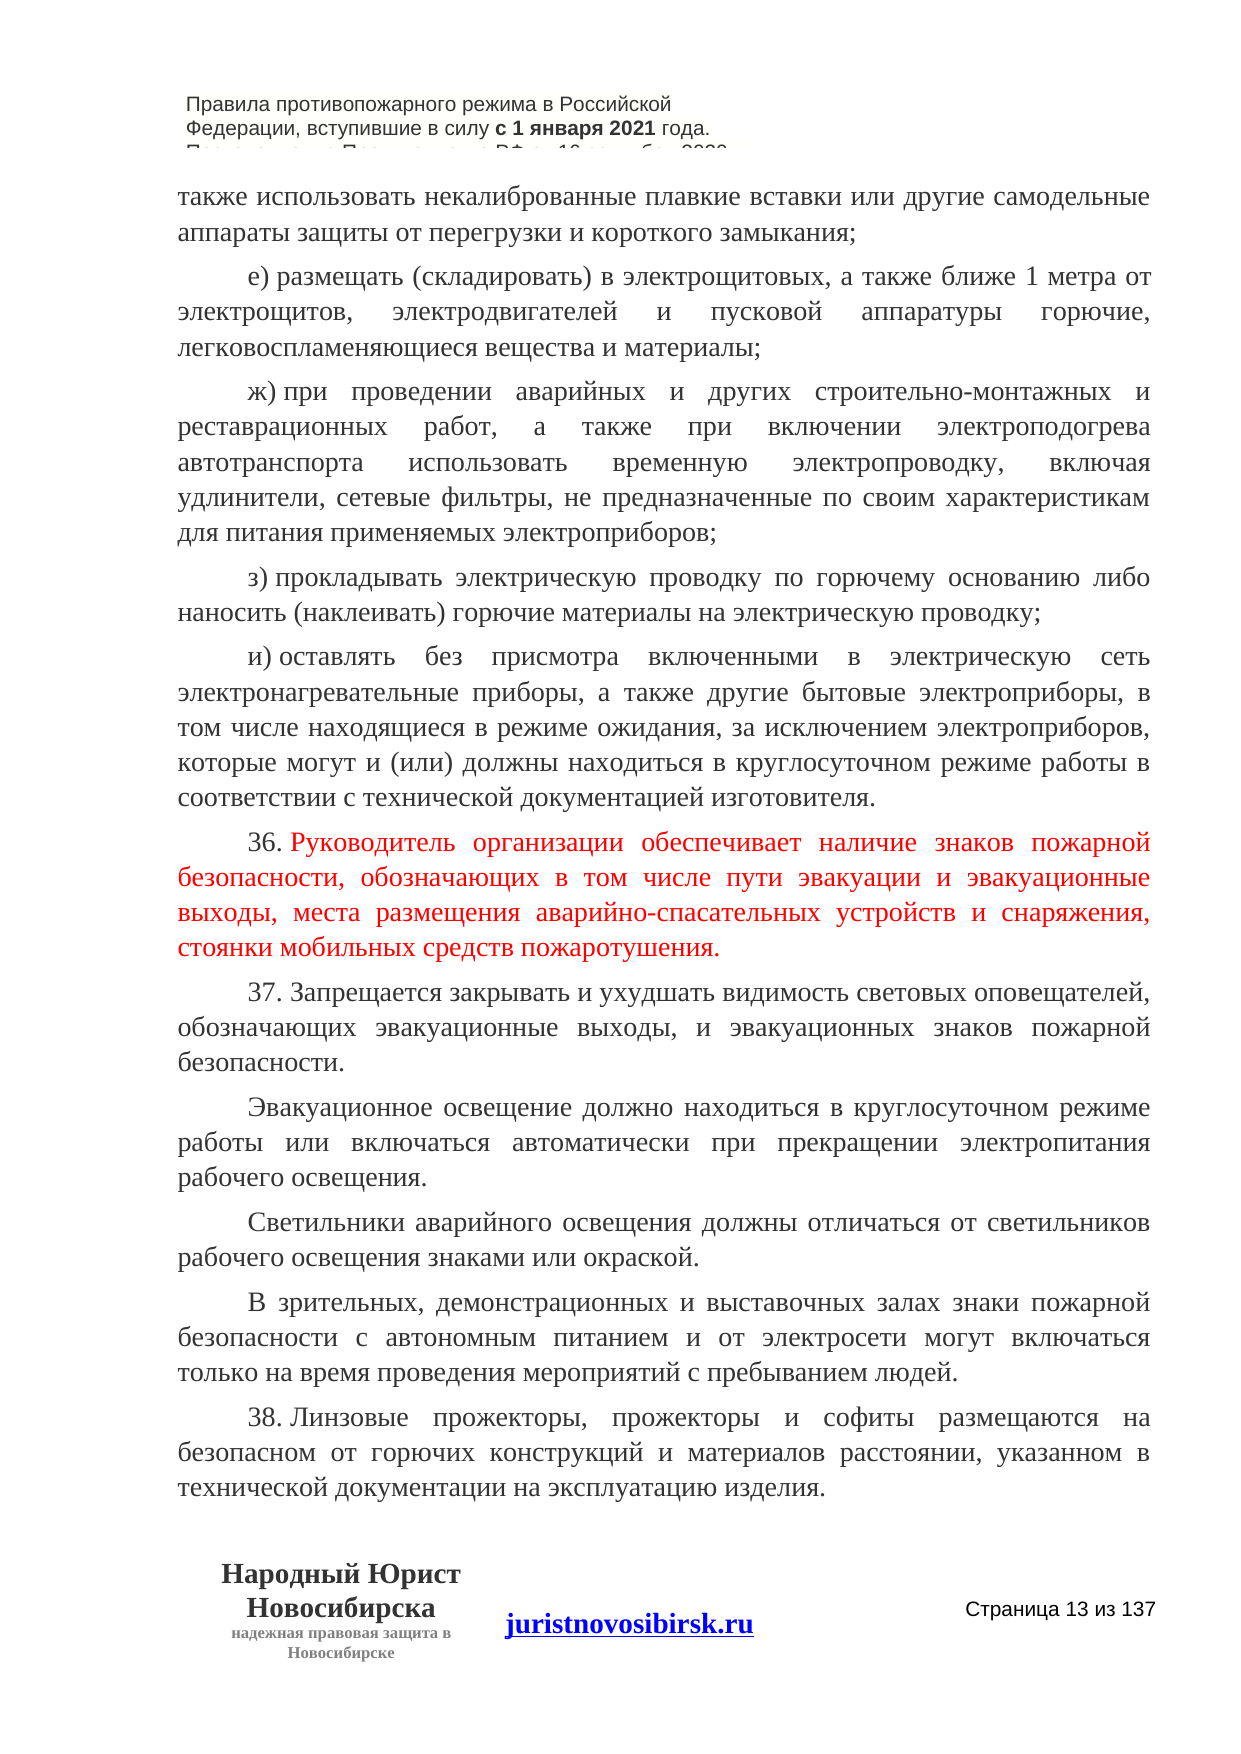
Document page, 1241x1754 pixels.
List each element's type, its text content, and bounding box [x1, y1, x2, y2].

text В зрительных, демонстрационных и выставочных залах знаки пожарной безопасности с автономным питанием и от электросети могут включаться только на время проведения мероприятий с пребыванием людей. [177, 1282, 1152, 1388]
text 38. Линзовые прожекторы, прожекторы и софиты размещаются на безопасном от горючих конструкций и материалов расстоянии, указанном в технической документации на эксплуатацию изделия. [177, 1397, 1152, 1503]
text 37. Запрещается закрывать и ухудшать видимость световых оповещателей, обозначающих эвакуационные выходы, и эвакуационных знаков пожарной безопасности. [177, 972, 1152, 1078]
text 36. Руководитель организации обеспечивает наличие знаков пожарной безопасности, обозначающих в том числе пути эвакуации и эвакуационные выходы, места размещения аварийно-спасательных устройств и снаряжения, стоянки мобильных средств пожаротушения. [177, 822, 1152, 963]
text ж) при проведении аварийных и других строительно-монтажных и реставрационных работ, а также при включении электроподогрева автотранспорта использовать временную электропроводку, включая удлинители, сетевые фильтры, не предназначенные по своим характеристикам для питания применяемых электроприборов; [177, 371, 1152, 547]
text Светильники аварийного освещения должны отличаться от светильников рабочего освещения знаками или окраской. [177, 1202, 1152, 1273]
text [177, 177, 1152, 247]
text з) прокладывать электрическую проводку по горючему основанию либо наносить (наклеивать) горючие материалы на электрическую проводку; [177, 557, 1152, 627]
text Эвакуационное освещение должно находиться в круглосуточном режиме работы или включаться автоматически при прекращении электропитания рабочего освещения. [177, 1087, 1152, 1193]
text и) оставлять без присмотра включенными в электрическую сеть электронагревательные приборы, а также другие бытовые электроприборы, в том числе находящиеся в режиме ожидания, за исключением электроприборов, которые могут и (или) должны находиться в круглосуточном режиме работы в соответствии с технической документацией изготовителя. [177, 637, 1152, 813]
text е) размещать (складировать) в электрощитовых, а также ближе от электрощитов, электродвигателей и пусковой аппаратуры горючие, легковоспламеняющиеся вещества и материалы; [177, 256, 1152, 362]
